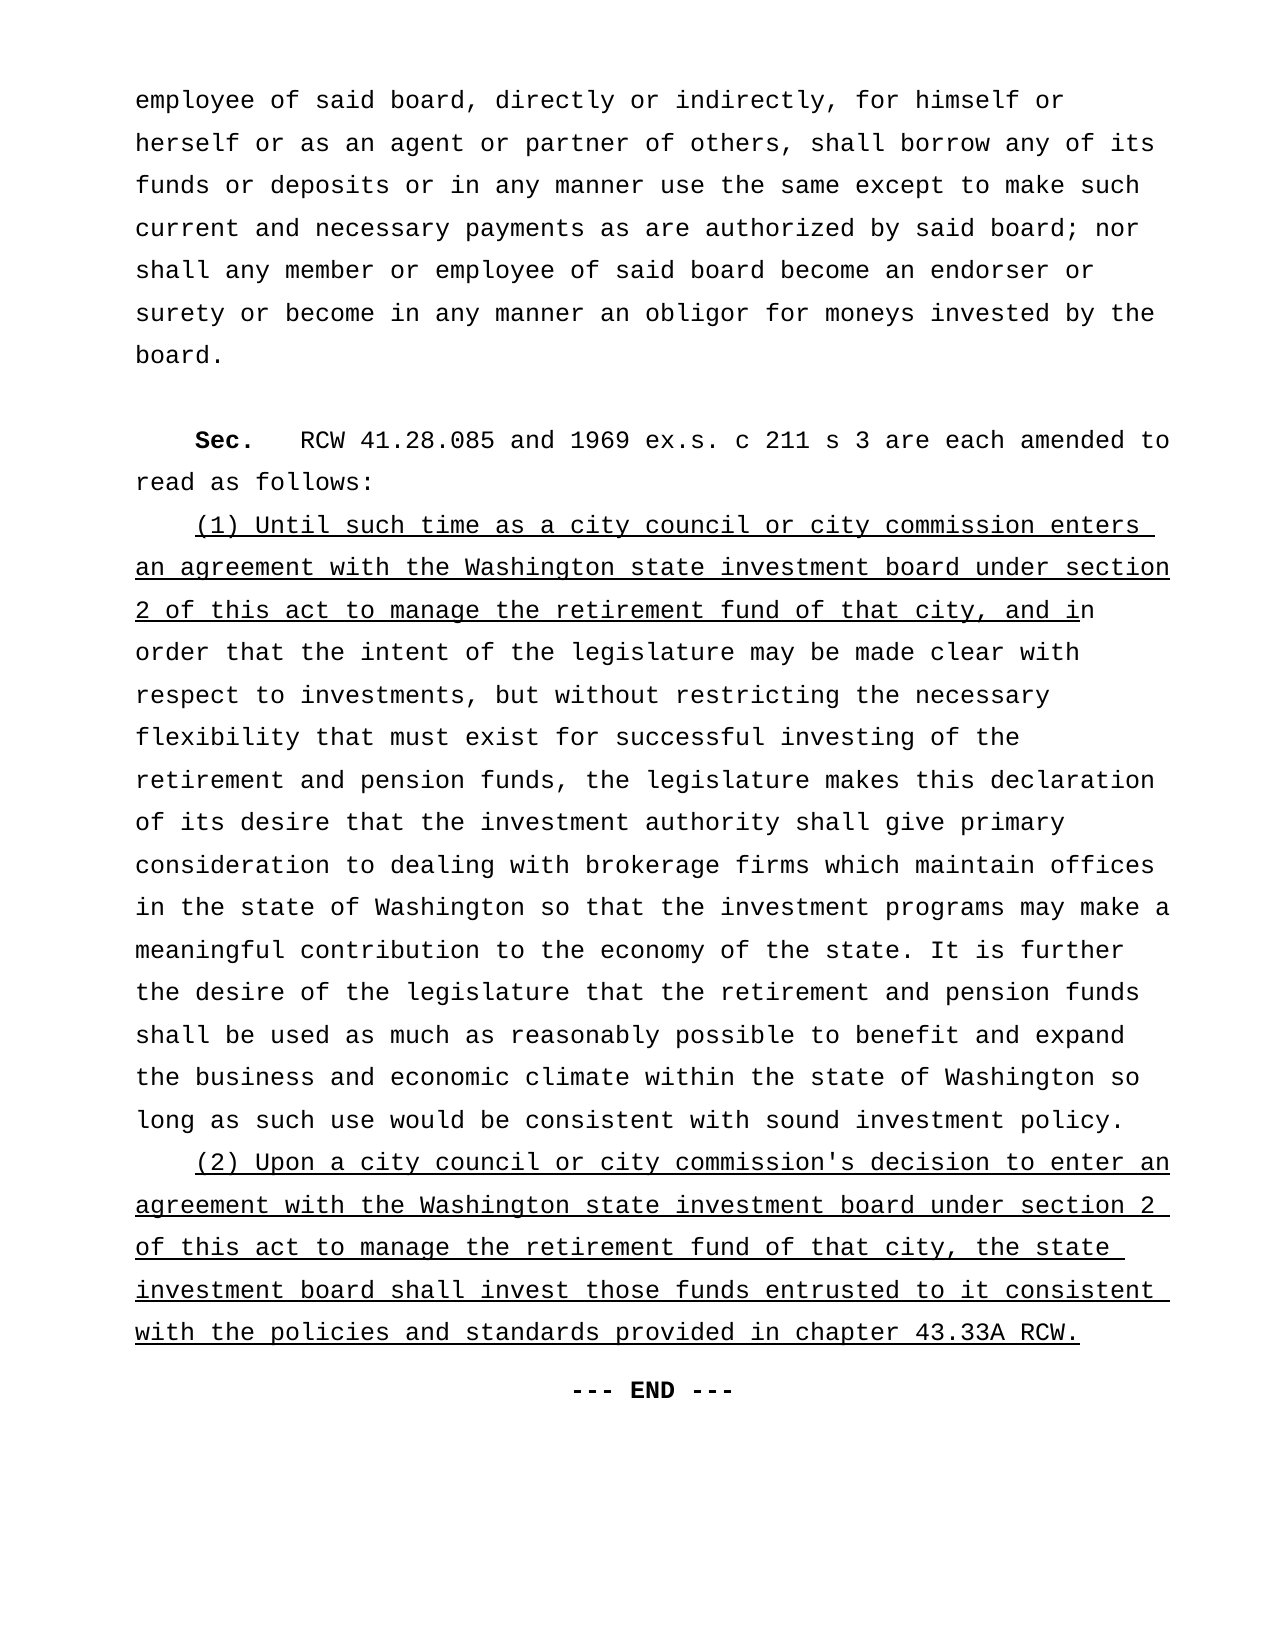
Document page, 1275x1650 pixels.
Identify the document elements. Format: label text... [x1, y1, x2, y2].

text Sec. RCW 41.28.085 and 1969 ex.s. c 211 s 3 are each amended to read as follows: [135, 414, 1170, 499]
text (1) Until such time as a city council or city commission enters an agreement with the Washington state investment board under section 2 of this act to manage the retirement fund of that city, and in order that the intent of the legislature may be made clear with respect to investments, but without restricting the necessary flexibility that must exist for successful investing of the retirement and pension funds, the legislature makes this declaration of its desire that the investment authority shall give primary consideration to dealing with brokerage firms which maintain offices in the state of Washington so that the investment programs may make a meaningful contribution to the economy of the state. It is further the desire of the legislature that the retirement and pension funds shall be used as much as reasonably possible to benefit and expand the business and economic climate within the state of Washington so long as such use would be consistent with sound investment policy. [135, 499, 1170, 578]
text (2) Upon a city council or city commission's decision to enter an agreement with the Washington state investment board under section 2 of this act to manage the retirement fund of that city, the state investment board shall invest those funds entrusted to it consistent with the policies and standards provided in chapter 43.33A RCW. [135, 1302, 1170, 1349]
text --- END --- [135, 1377, 1170, 1406]
text (2) Upon a city council or city commission's decision to enter an agreement with the Washington state investment board under section 2 of this act to manage the retirement fund of that city, the state investment board shall invest those funds entrusted to it consistent with the policies and standards provided in chapter 43.33A RCW. [135, 1137, 1170, 1215]
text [135, 75, 1170, 372]
text (1) Until such time as a city council or city commission enters an agreement with the Washington state investment board under section 2 of this act to manage the retirement fund of that city, and in order that the intent of the legislature may be made clear with respect to investments, but without restricting the necessary flexibility that must exist for successful investing of the retirement and pension funds, the legislature makes this declaration of its desire that the investment authority shall give primary consideration to dealing with brokerage firms which maintain offices in the state of Washington so that the investment programs may make a meaningful contribution to the economy of the state. It is further the desire of the legislature that the retirement and pension funds shall be used as much as reasonably possible to benefit and expand the business and economic climate within the state of Washington so long as such use would be consistent with sound investment policy. [135, 580, 1170, 1137]
text (2) Upon a city council or city commission's decision to enter an agreement with the Washington state investment board under section 2 of this act to manage the retirement fund of that city, the state investment board shall invest those funds entrusted to it consistent with the policies and standards provided in chapter 43.33A RCW. [135, 1217, 1170, 1300]
